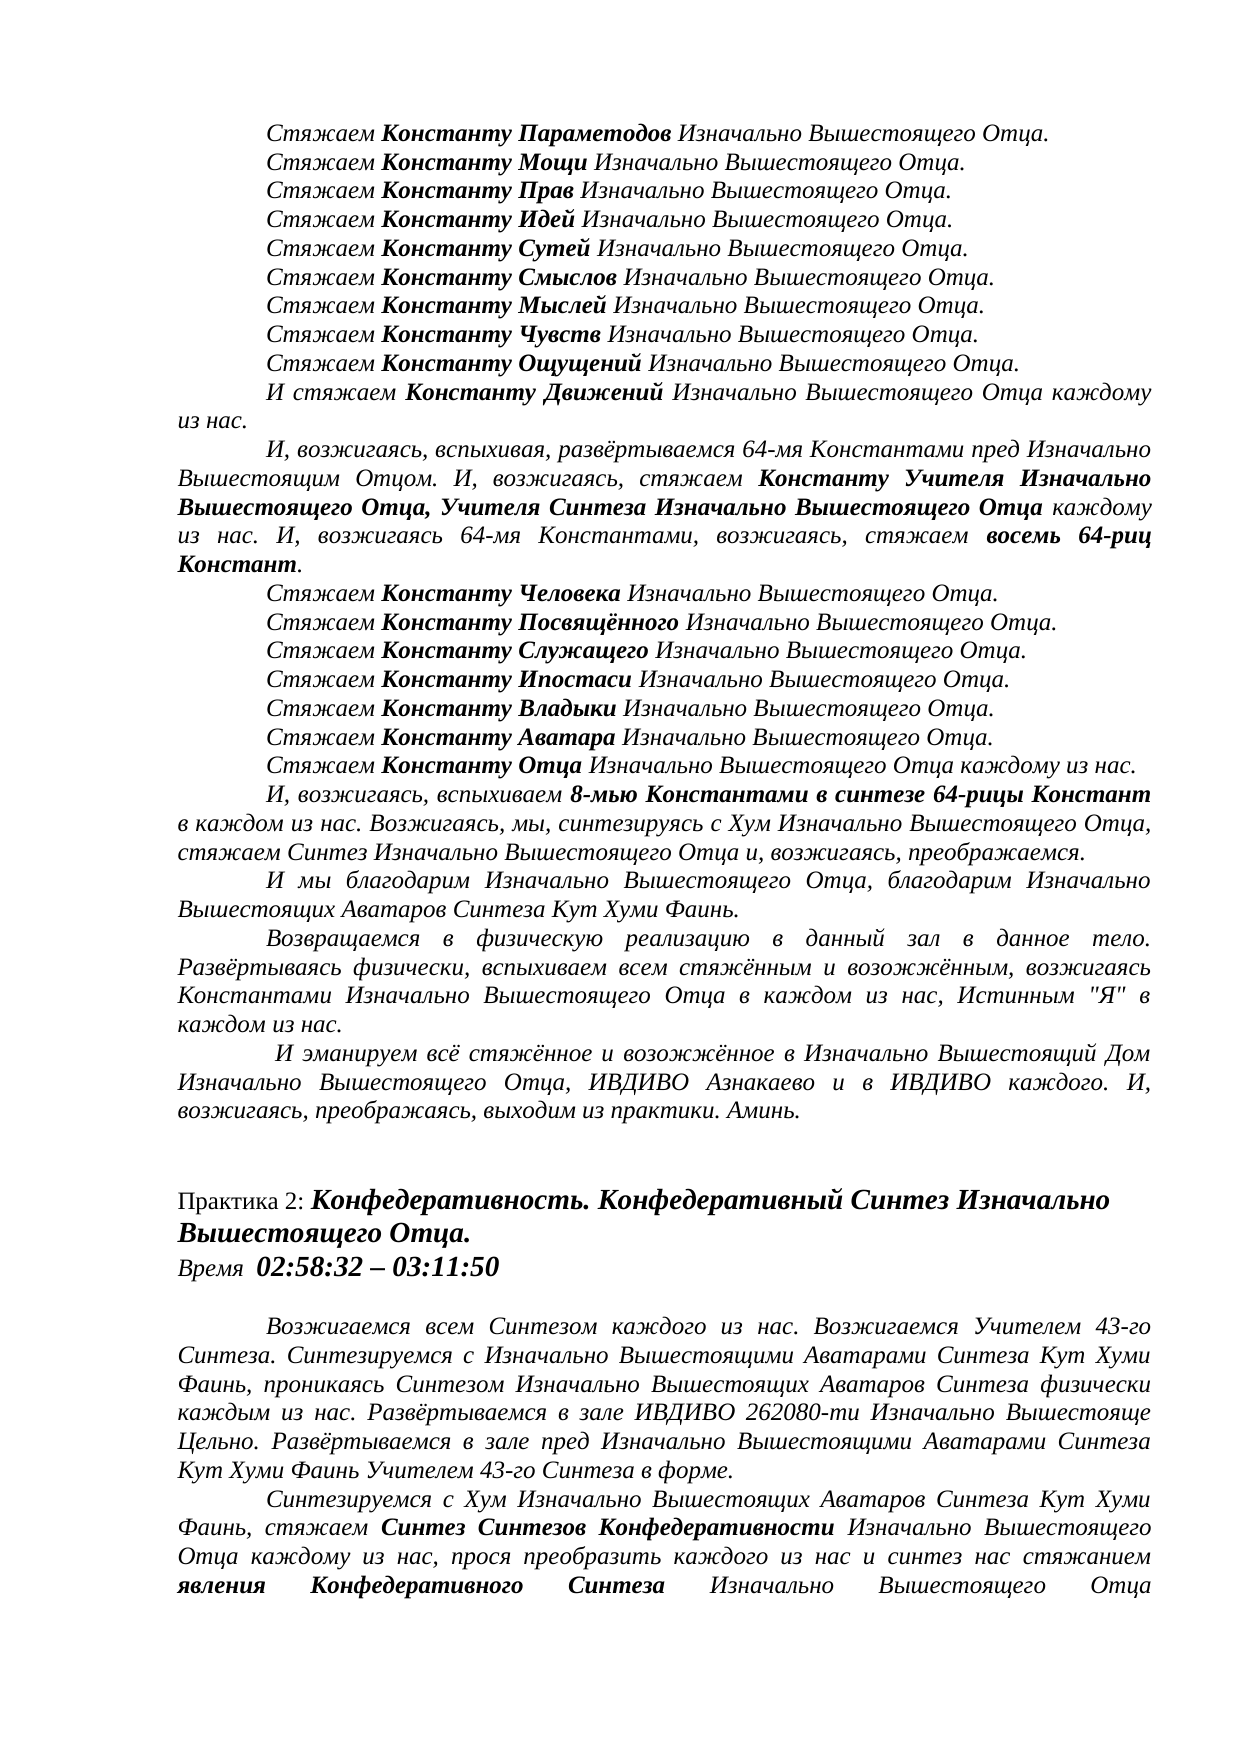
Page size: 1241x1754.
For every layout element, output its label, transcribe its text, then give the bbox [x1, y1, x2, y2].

text Стяжаем Константу Владыки Изначально Вышестоящего Отца. [177, 693, 1152, 722]
text Стяжаем Константу Посвящённого Изначально Вышестоящего Отца. [177, 607, 1152, 636]
text И, возжигаясь, вспыхивая, развёртываемся 64-мя Константами пред Изначально Вышестоящим Отцом. И, возжигаясь, стяжаем Константу Учителя Изначально Вышестоящего Отца, Учителя Синтеза Изначально Вышестоящего Отца каждому из нас. И, возжигаясь 64-мя Константами, возжигаясь, стяжаем восемь 64-риц Констант. [177, 434, 1152, 578]
text Стяжаем Константу Чувств Изначально Вышестоящего Отца. [177, 319, 1152, 348]
text Стяжаем Константу Служащего Изначально Вышестоящего Отца. [177, 636, 1152, 664]
text И, возжигаясь, вспыхиваем 8-мью Константами в синтезе 64-рицы Констант в каждом из нас. Возжигаясь, мы, синтезируясь с Хум Изначально Вышестоящего Отца, стяжаем Синтез Изначально Вышестоящего Отца и, возжигаясь, преображаемся. [177, 779, 1152, 866]
text Возвращаемся в физическую реализацию в данный зал в данное тело. Развёртываясь физически, вспыхиваем всем стяжённым и возожжённым, возжигаясь Константами Изначально Вышестоящего Отца в каждом из нас, Истинным "Я" в каждом из нас. [177, 923, 1152, 1038]
text Стяжаем Константу Смыслов Изначально Вышестоящего Отца. [177, 262, 1152, 291]
text Стяжаем Константу Прав Изначально Вышестоящего Отца. [177, 176, 1152, 204]
text Стяжаем Константу Отца Изначально Вышестоящего Отца каждому из нас. [177, 751, 1152, 779]
text Стяжаем Константу Сутей Изначально Вышестоящего Отца. [177, 233, 1152, 262]
text Время 02:58:32 – 03:11:50 [177, 1249, 1152, 1282]
text Возжигаемся всем Синтезом каждого из нас. Возжигаемся Учителем 43-го Синтеза. Синтезируемся с Изначально Вышестоящими Аватарами Синтеза Кут Хуми Фаинь, проникаясь Синтезом Изначально Вышестоящих Аватаров Синтеза физически каждым из нас. Развёртываемся в зале ИВДИВО 262080-ти Изначально Вышестояще Цельно. Развёртываемся в зале пред Изначально Вышестоящими Аватарами Синтеза Кут Хуми Фаинь Учителем 43-го Синтеза в форме. [177, 1311, 1152, 1484]
text Стяжаем Константу Идей Изначально Вышестоящего Отца. [177, 204, 1152, 233]
text Стяжаем Константу Мощи Изначально Вышестоящего Отца. [177, 147, 1152, 176]
text Стяжаем Константу Ипостаси Изначально Вышестоящего Отца. [177, 664, 1152, 693]
text Стяжаем Константу Человека Изначально Вышестоящего Отца. [177, 578, 1152, 607]
text Стяжаем Константу Ощущений Изначально Вышестоящего Отца. [177, 348, 1152, 377]
text Стяжаем Константу Мыслей Изначально Вышестоящего Отца. [177, 291, 1152, 319]
text Практика 2: Конфедеративность. Конфедеративный Синтез Изначально Вышестоящего Отца. [177, 1182, 1152, 1249]
text И мы благодарим Изначально Вышестоящего Отца, благодарим Изначально Вышестоящих Аватаров Синтеза Кут Хуми Фаинь. [177, 866, 1152, 923]
text И эманируем всё стяжённое и возожжённое в Изначально Вышестоящий Дом Изначально Вышестоящего Отца, ИВДИВО Азнакаево и в ИВДИВО каждого. И, возжигаясь, преображаясь, выходим из практики. Аминь. [177, 1038, 1152, 1124]
text И стяжаем Константу Движений Изначально Вышестоящего Отца каждому из нас. [177, 377, 1152, 434]
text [177, 1484, 1152, 1599]
text Стяжаем Константу Аватара Изначально Вышестоящего Отца. [177, 722, 1152, 751]
text Стяжаем Константу Параметодов Изначально Вышестоящего Отца. [177, 118, 1152, 147]
